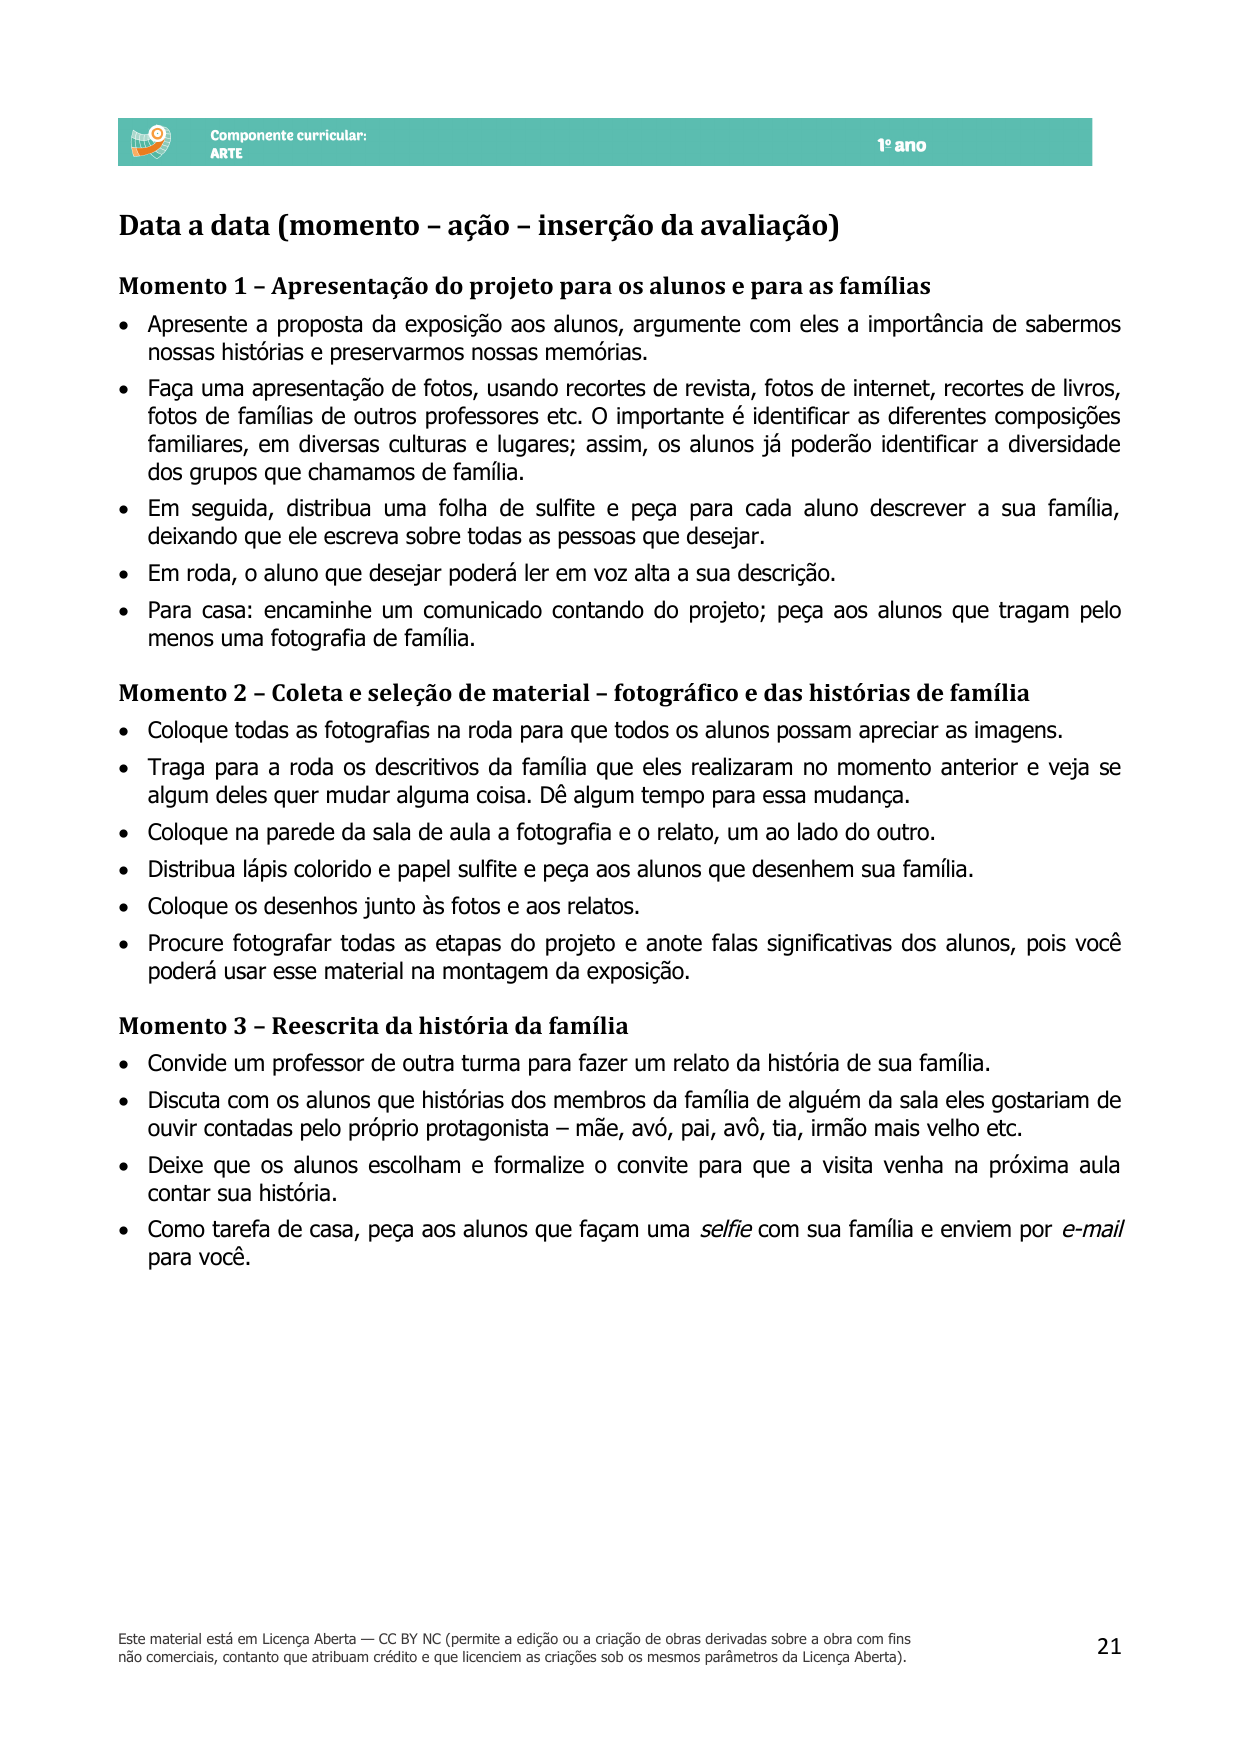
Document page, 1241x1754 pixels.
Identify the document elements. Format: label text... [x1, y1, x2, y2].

list Discuta com os alunos que histórias dos membros da família de alguém da sala eles gostariam de ouvir contadas pelo próprio protagonista – mãe, avó, pai, avô, tia, irmão mais velho etc. [118, 1085, 1122, 1141]
text Data a data (momento – ação – inserção da avaliação) [118, 207, 1122, 242]
list Em seguida, distribua uma folha de sulfite e peça para cada aluno descrever a sua família, deixando que ele escreva sobre todas as pessoas que desejar. [118, 494, 1122, 549]
list Em roda, o aluno que desejar poderá ler em voz alta a sua descrição. [118, 558, 1122, 587]
list Para casa: encaminhe um comunicado contando do projeto; peça aos alunos que tragam pelo menos uma fotografia de família. [118, 595, 1122, 651]
list Procure fotografar todas as etapas do projeto e anote falas significativas dos alunos, pois você poderá usar esse material na montagem da exposição. [118, 928, 1122, 984]
text Momento 3 – Reescrita da história da família [118, 1010, 1122, 1039]
list Faça uma apresentação de fotos, usando recortes de revista, fotos de internet, recortes de livros, fotos de famílias de outros professores etc. O importante é identificar as diferentes composições familiares, em diversas culturas e lugares; assim, os alunos já poderão identificar a diversidade dos grupos que chamamos de família. [118, 374, 1122, 485]
list Como tarefa de casa, peça aos alunos que façam uma selfie com sua família e enviem por e-mail para você. [118, 1215, 1122, 1271]
list Distribua lápis colorido e papel sulfite e peça aos alunos que desenhem sua família. [118, 854, 1122, 882]
list Traga para a roda os descritivos da família que eles realizaram no momento anterior e veja se algum deles quer mudar alguma coisa. Dê algum tempo para essa mudança. [118, 753, 1122, 808]
list Deixe que os alunos escolham e formalize o convite para que a visita venha na próxima aula contar sua história. [118, 1150, 1122, 1206]
list Coloque os desenhos junto às fotos e aos relatos. [118, 891, 1122, 919]
text Momento 1 – Apresentação do projeto para os alunos e para as famílias [118, 271, 1122, 300]
list Coloque todas as fotografias na roda para que todos os alunos possam apreciar as imagens. [118, 716, 1122, 744]
list Apresente a proposta da exposição aos alunos, argumente com eles a importância de sabermos nossas histórias e preservarmos nossas memórias. [118, 309, 1122, 365]
list Convide um professor de outra turma para fazer um relato da história de sua família. [118, 1048, 1122, 1077]
list Coloque na parede da sala de aula a fotografia e o relato, um ao lado do outro. [118, 817, 1122, 845]
picture [118, 118, 1093, 166]
text Momento 2 – Coleta e seleção de material – fotográfico e das histórias de família [118, 677, 1122, 707]
